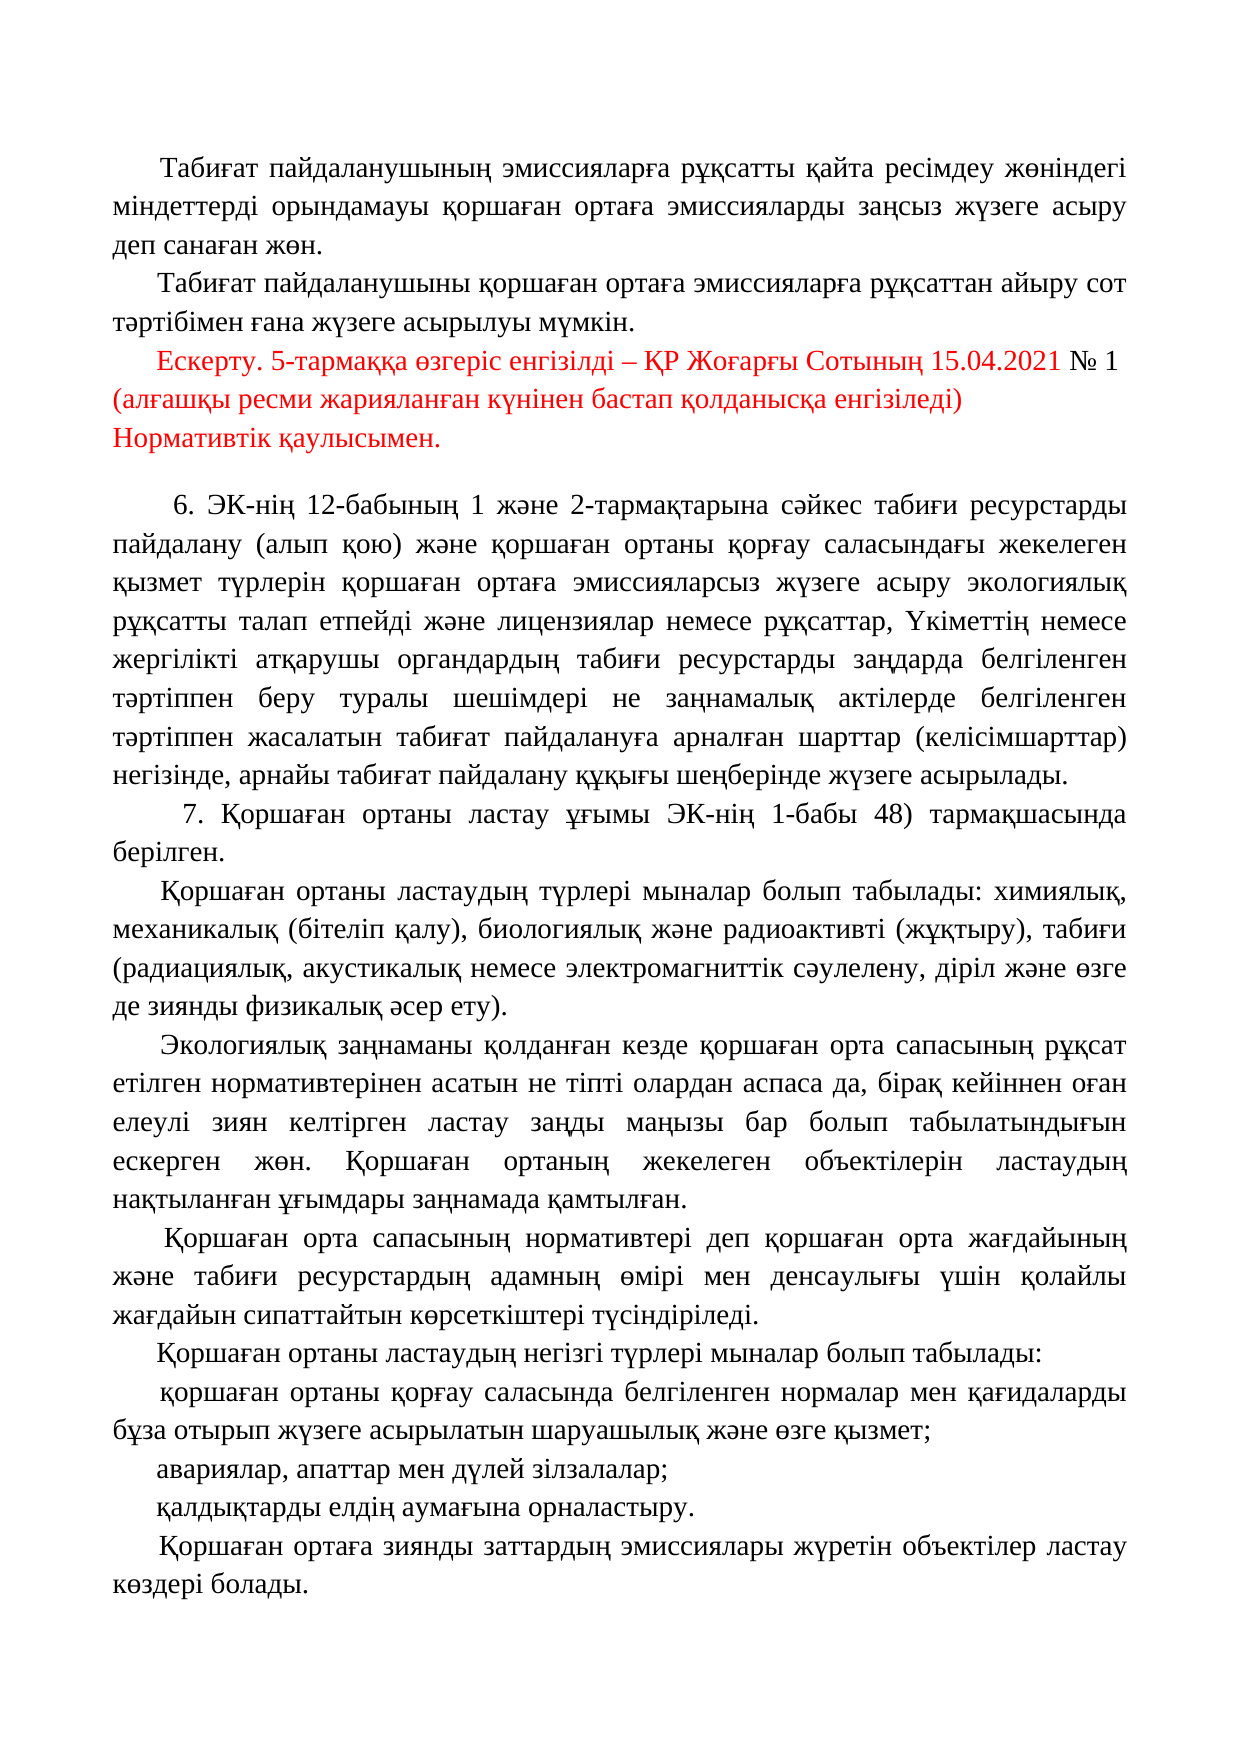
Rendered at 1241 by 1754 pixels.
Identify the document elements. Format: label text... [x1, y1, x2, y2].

text Табиғат пайдаланушының эмиссияларға рұқсатты қайта ресімдеу жөніндегі міндеттерді орындамауы қоршаған ортаға эмиссияларды заңсыз жүзеге асыру деп санаған жөн. [112, 150, 1128, 261]
text Табиғат пайдаланушыны қоршаған ортаға эмиссияларға рұқсаттан айыру сот тәртібімен ғана жүзеге асырылуы мүмкін. [112, 266, 1128, 338]
text қоршаған ортаны қорғау саласында белгіленген нормалар мен қағидаларды бұза отырып жүзеге асырылатын шаруашылық және өзге қызмет; [112, 1374, 1128, 1446]
text Қоршаған ортаны ластаудың түрлері мыналар болып табылады: химиялық, механикалық (бітеліп қалу), биологиялық және радиоактивті (жұқтыру), табиғи (радиациялық, акустикалық немесе электромагниттік сәулелену, діріл және өзге де зиянды физикалық әсер ету). [112, 873, 1128, 1022]
text Ескерту. 5-тармаққа өзгеріс енгізілді – ҚР Жоғарғы Сотының 15.04.2021 № 1 (алғашқы ресми жарияланған күнінен бастап қолданысқа енгізіледі) Нормативтік қаулысымен. [112, 343, 1128, 483]
text 7. Қоршаған ортаны ластау ұғымы ЭК-нің 1-бабы 48) тармақшасында берілген. [112, 796, 1128, 868]
text Экологиялық заңнаманы қолданған кезде қоршаған орта сапасының рұқсат етілген нормативтерінен асатын не тіпті олардан аспаса да, бірақ кейіннен оған елеулі зиян келтірген ластау заңды маңызы бар болып табылатындығын ескерген жөн. Қоршаған ортаның жекелеген объектілерін ластаудың нақтыланған ұғымдары заңнамада қамтылған. [112, 1027, 1128, 1215]
text Қоршаған орта сапасының нормативтері деп қоршаған орта жағдайының және табиғи ресурстардың адамның өмірі мен денсаулығы үшін қолайлы жағдайын сипаттайтын көрсеткіштері түсіндіріледі. [112, 1220, 1128, 1330]
text Қоршаған ортаға зиянды заттардың эмиссиялары жүретін объектілер ластау көздері болады. [112, 1528, 1128, 1600]
text 6. ЭК-нің 12-бабының 1 және 2-тармақтарына сәйкес табиғи ресурстарды пайдалану (алып қою) және қоршаған ортаны қорғау саласындағы жекелеген қызмет түрлерін қоршаған ортаға эмиссияларсыз жүзеге асыру экологиялық рұқсатты талап етпейді және лицензиялар немесе рұқсаттар, Үкіметтің немесе жергілікті атқарушы органдардың табиғи ресурстарды заңдарда белгіленген тәртіппен беру туралы шешімдері не заңнамалық актілерде белгіленген тәртіппен жасалатын табиғат пайдалануға арналған шарттар (келісімшарттар) негізінде, арнайы табиғат пайдалану құқығы шеңберінде жүзеге асырылады. [112, 487, 1128, 791]
text авариялар, апаттар мен дүлей зілзалалар; [112, 1451, 1128, 1484]
text қалдықтарды елдің аумағына орналастыру. [112, 1489, 1128, 1523]
text Қоршаған ортаны ластаудың негізгі түрлері мыналар болып табылады: [112, 1335, 1128, 1369]
